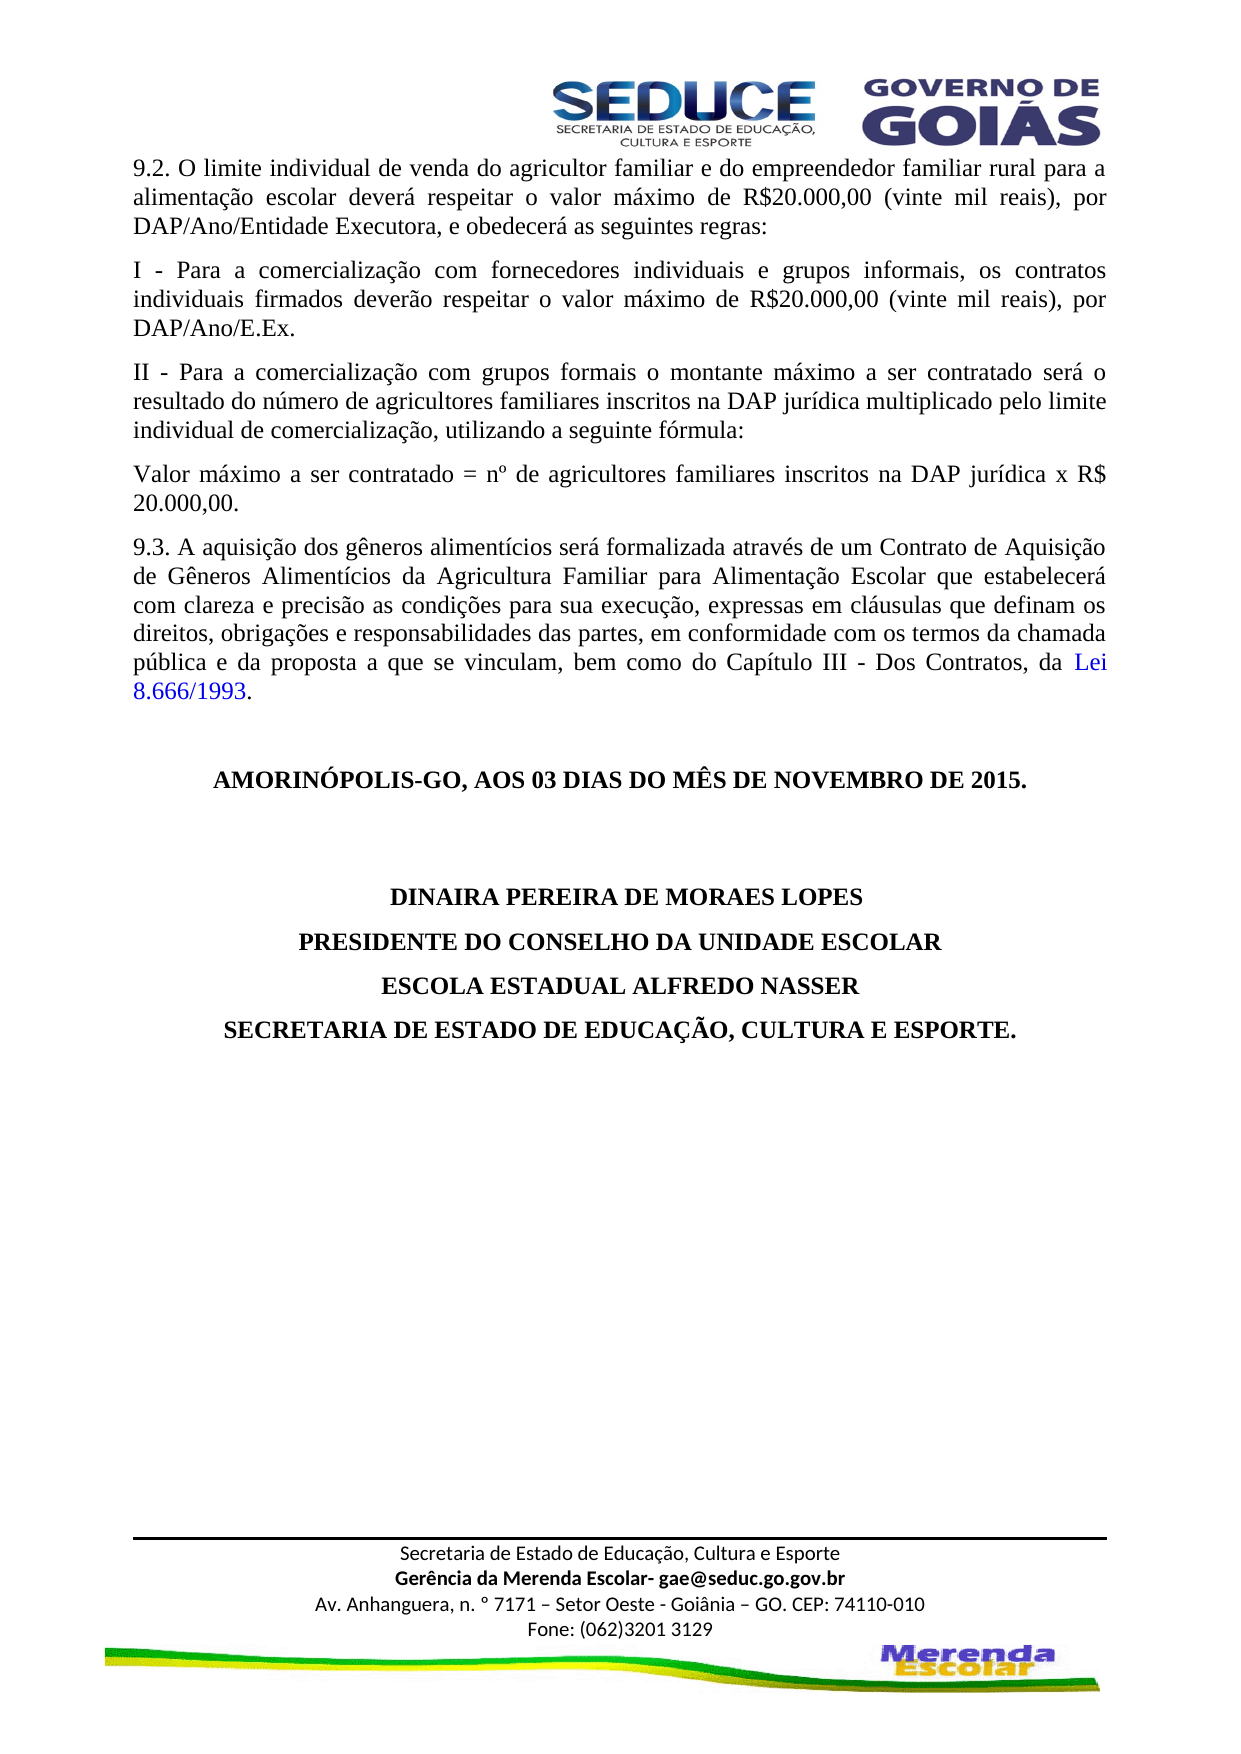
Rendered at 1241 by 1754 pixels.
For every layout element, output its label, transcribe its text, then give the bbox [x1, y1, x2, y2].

text PRESIDENTE DO CONSELHO DA UNIDADE ESCOLAR [133, 927, 1107, 955]
text 9.3. A aquisição dos gêneros alimentícios será formalizada através de um Contrato de Aquisição de Gêneros Alimentícios da Agricultura Familiar para Alimentação Escolar que estabelecerá com clareza e precisão as condições para sua execução, expressas em cláusulas que definam os direitos, obrigações e responsabilidades das partes, em conformidade com os termos da chamada pública e da proposta a que se vinculam, bem como do Capítulo III - Dos Contratos, da Lei 8.666/1993. [133, 532, 1107, 705]
text 9.2. O limite individual de venda do agricultor familiar e do empreendedor familiar rural para a alimentação escolar deverá respeitar o valor máximo de R$20.000,00 (vinte mil reais), por DAP/Ano/Entidade Executora, e obedecerá as seguintes regras: [133, 153, 1107, 240]
picture [552, 73, 1108, 154]
text II - Para a comercialização com grupos formais o montante máximo a ser contratado será o resultado do número de agricultores familiares inscritos na DAP jurídica multiplicado pelo limite individual de comercialização, utilizando a seguinte fórmula: [133, 357, 1107, 443]
text Valor máximo a ser contratado = nº de agricultores familiares inscritos na DAP jurídica x R$ 20.000,00. [133, 459, 1107, 517]
text DINAIRA PEREIRA DE MORAES LOPES [133, 853, 1107, 911]
text AMORINÓPOLIS-GO, AOS 03 DIAS DO MÊS DE NOVEMBRO DE 2015. [133, 765, 1107, 793]
text SECRETARIA DE ESTADO DE EDUCAÇÃO, CULTURA E ESPORTE. [133, 1015, 1107, 1044]
text ESCOLA ESTADUAL ALFREDO NASSER [133, 971, 1107, 1000]
text I - Para a comercialização com fornecedores individuais e grupos informais, os contratos individuais firmados deverão respeitar o valor máximo de R$20.000,00 (vinte mil reais), por DAP/Ano/E.Ex. [133, 255, 1107, 342]
